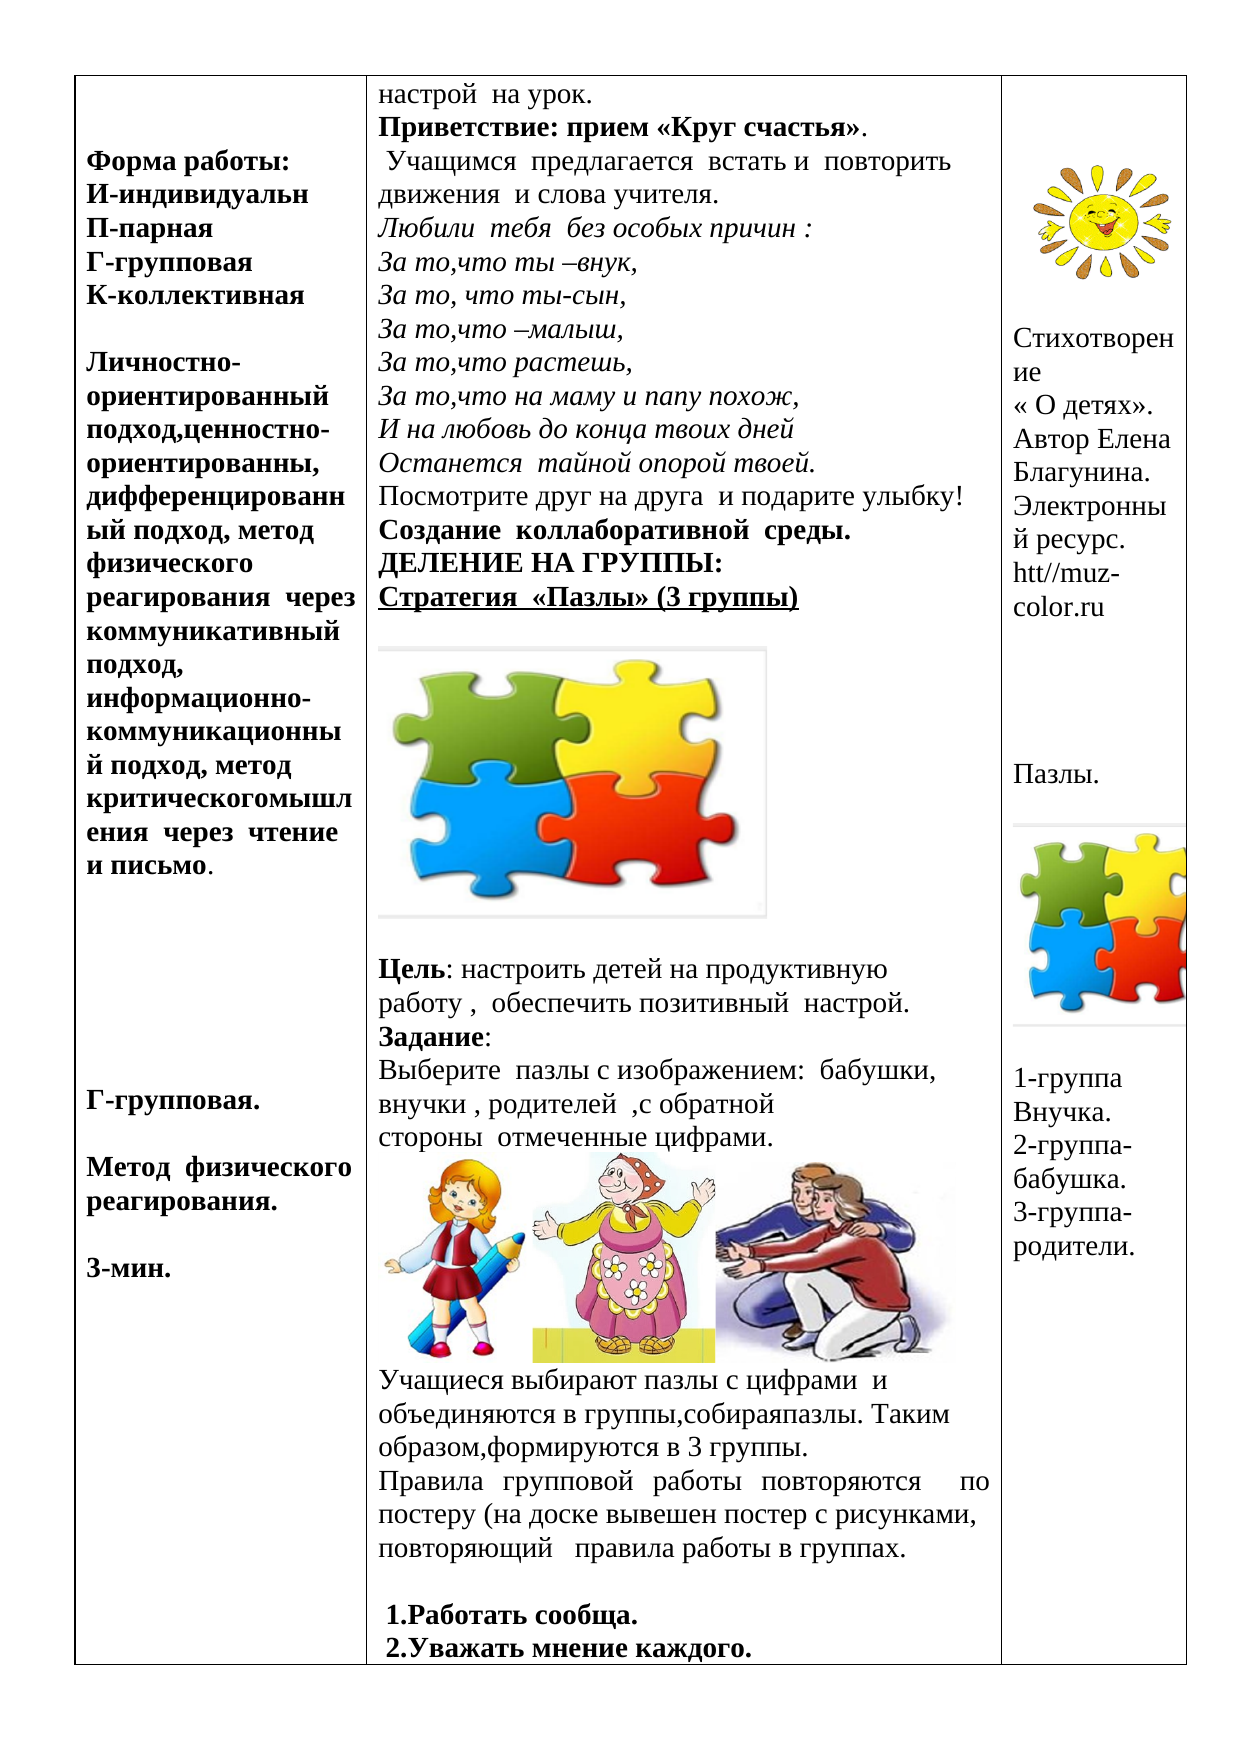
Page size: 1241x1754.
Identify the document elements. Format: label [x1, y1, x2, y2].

table_cell [1002, 76, 1186, 1664]
picture [1012, 823, 1186, 1027]
picture [378, 1152, 957, 1363]
picture [1012, 143, 1186, 287]
table_cell [367, 76, 1001, 1664]
picture [378, 646, 768, 919]
table_cell [76, 76, 366, 1664]
